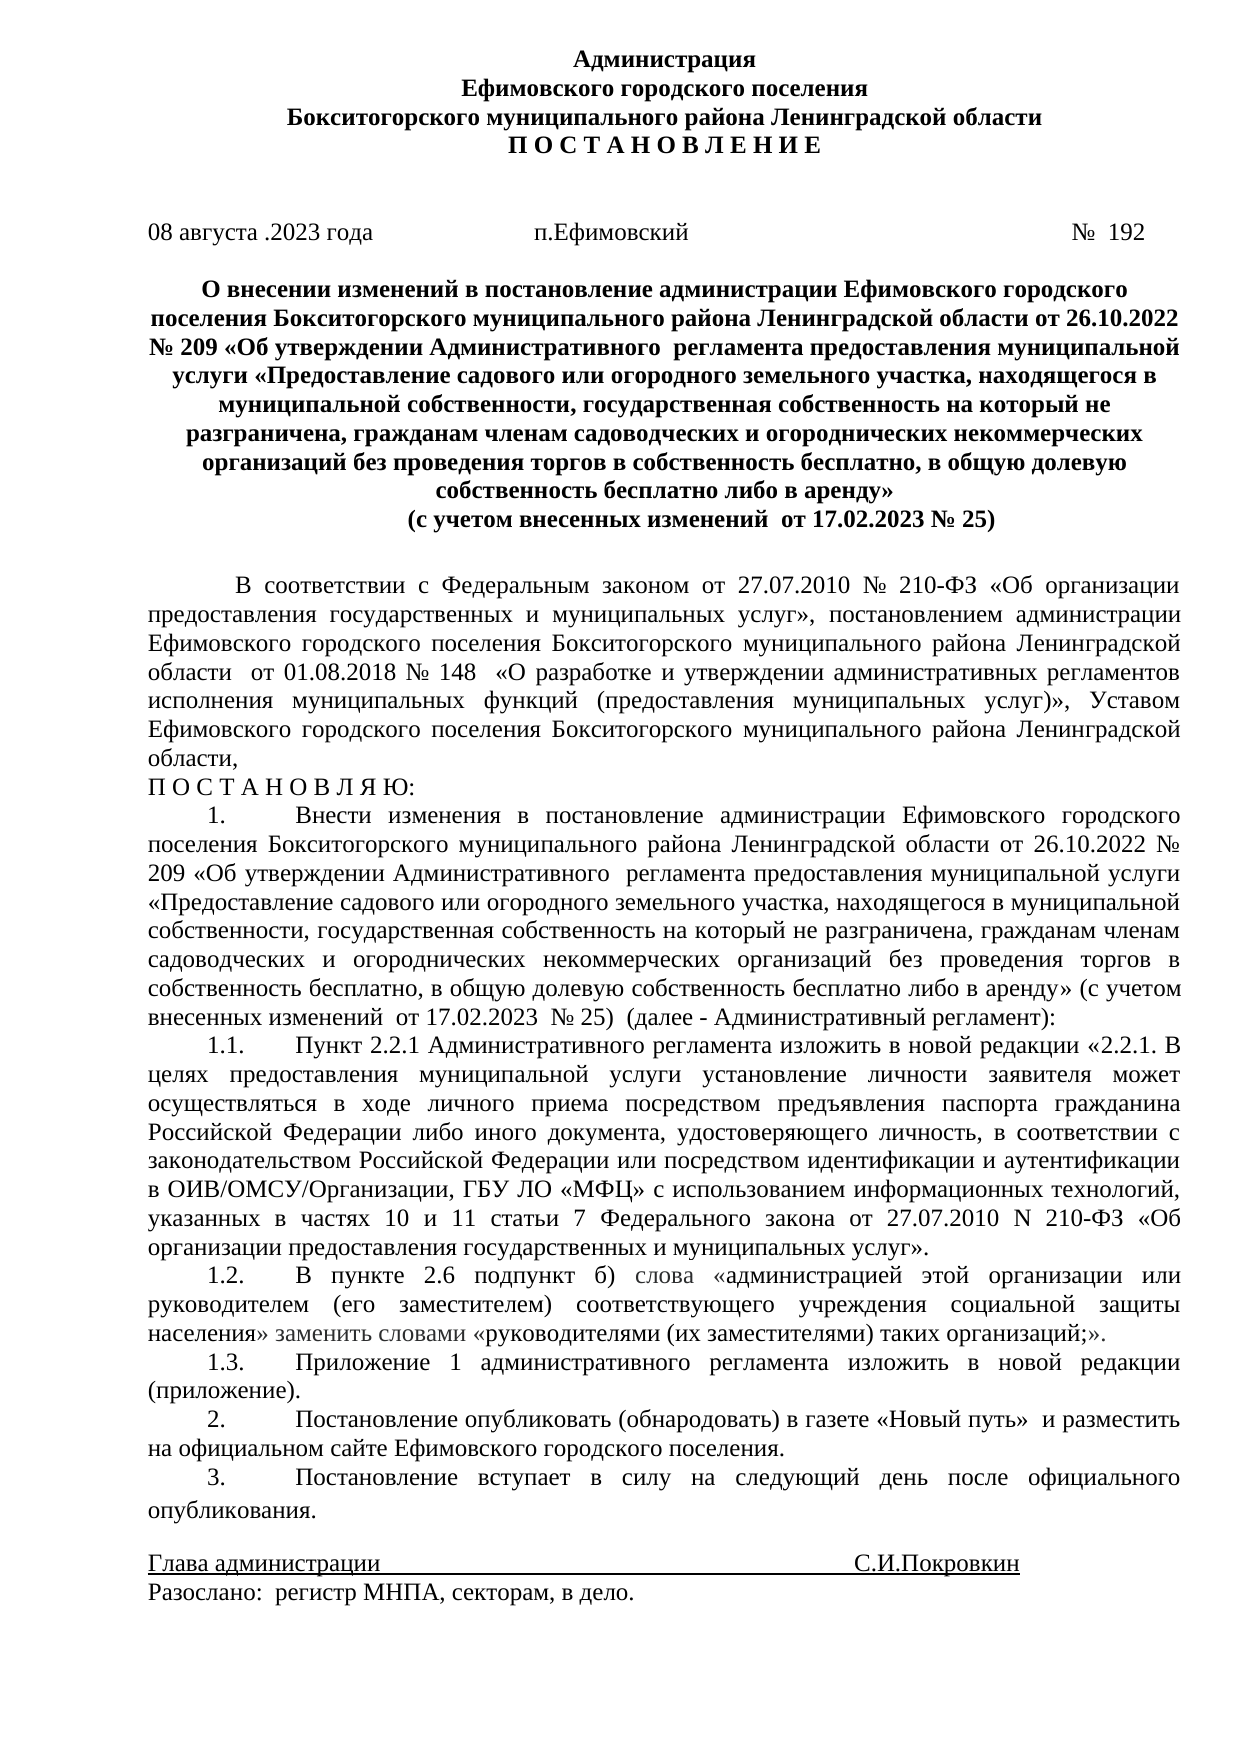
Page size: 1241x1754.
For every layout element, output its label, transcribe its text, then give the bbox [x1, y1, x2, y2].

text О внесении изменений в постановление администрации Ефимовского городского поселения Бокситогорского муниципального района Ленинградской области от 26.10.2022 № 209 «Об утверждении Административного регламента предоставления муниципальной услуги «Предоставление садового или огородного земельного участка, находящегося в муниципальной собственности, государственная собственность на который не разграничена, гражданам членам садоводческих и огороднических некоммерческих организаций без проведения торгов в собственность бесплатно, в общую долевую собственность бесплатно либо в аренду» [148, 274, 1181, 504]
list Постановление вступает в силу на следующий день после официального опубликования. [148, 1462, 1181, 1523]
text П О С Т А Н О В Л Я Ю: [148, 772, 1181, 800]
title В соответствии с Федеральным законом от 27.07.2010 № 210-ФЗ «Об организации предоставления государственных и муниципальных услуг», постановлением администрации Ефимовского городского поселения Бокситогорского муниципального района Ленинградской области от 01.08.2018 № 148 «О разработке и утверждении административных регламентов исполнения муниципальных функций (предоставления муниципальных услуг)», Уставом Ефимовского городского поселения Бокситогорского муниципального района Ленинградской области, [148, 570, 1181, 772]
list Пункт 2.2.1 Административного регламента изложить в новой редакции «2.2.1. В целях предоставления муниципальной услуги установление личности заявителя может осуществляться в ходе личного приема посредством предъявления паспорта гражданина Российской Федерации либо иного документа, удостоверяющего личность, в соответствии с законодательством Российской Федерации или посредством идентификации и аутентификации в ОИВ/ОМСУ/Организации, ГБУ ЛО «МФЦ» с использованием информационных технологий, указанных в частях 10 и 11 статьи 7 Федерального закона от 27.07.2010 N 210-ФЗ «Об организации предоставления государственных и муниципальных услуг». [148, 1030, 1181, 1260]
table_header п.Ефимовский [429, 217, 991, 274]
text (с учетом внесенных изменений от 17.02.2023 № 25) [148, 504, 1181, 533]
text Ефимовского городского поселения [148, 73, 1181, 102]
text Глава администрации С.И.Покровкин [148, 1548, 1181, 1577]
list Постановление опубликовать (обнародовать) в газете «Новый путь» и разместить на официальном сайте Ефимовского городского поселения. [148, 1404, 1181, 1462]
list Приложение 1 административного регламента изложить в новой редакции (приложение). [148, 1347, 1181, 1404]
table_header 08 августа .2023 года [136, 217, 429, 274]
list В пункте 2.6 подпункт б) слова «администрацией этой организации или руководителем (его заместителем) соответствующего учреждения социальной защиты населения» заменить словами «руководителями (их заместителями) таких организаций;». [148, 1260, 1181, 1347]
text Бокситогорского муниципального района Ленинградской области [148, 102, 1181, 131]
text П О С Т А Н О В Л Е Н И Е [148, 131, 1181, 159]
text Разослано: регистр МНПА, секторам, в дело. [148, 1577, 1181, 1606]
list Внести изменения в постановление администрации Ефимовского городского поселения Бокситогорского муниципального района Ленинградской области от 26.10.2022 № 209 «Об утверждении Административного регламента предоставления муниципальной услуги «Предоставление садового или огородного земельного участка, находящегося в муниципальной собственности, государственная собственность на который не разграничена, гражданам членам садоводческих и огороднических некоммерческих организаций без проведения торгов в собственность бесплатно, в общую долевую собственность бесплатно либо в аренду» (с учетом внесенных изменений от 17.02.2023 № 25) (далее - Административный регламент): [148, 800, 1181, 1030]
table_header № 192 [991, 217, 1167, 274]
text Администрация [148, 44, 1181, 73]
